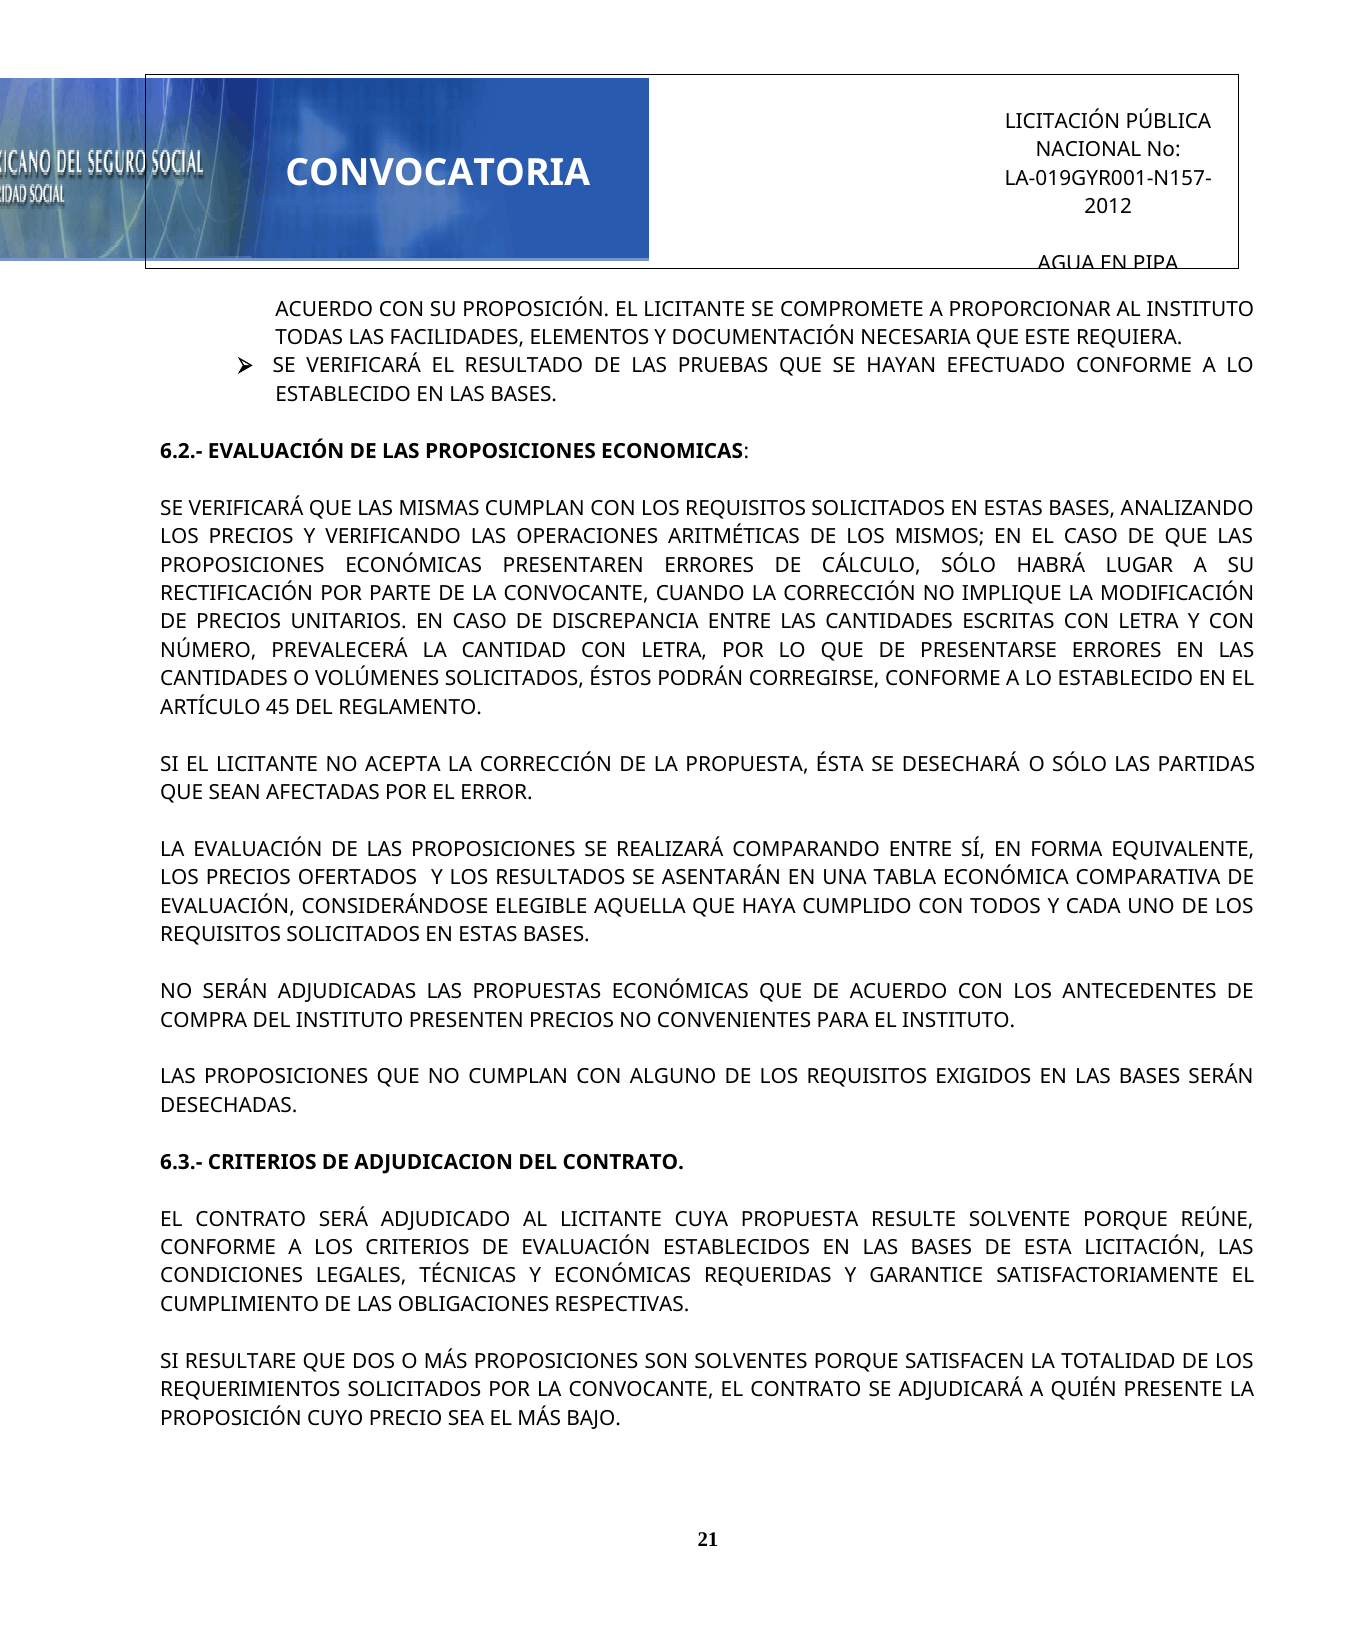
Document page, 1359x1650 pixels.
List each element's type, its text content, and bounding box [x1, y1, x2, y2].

text SI EL LICITANTE NO ACEPTA LA CORRECCIÓN DE LA PROPUESTA, ÉSTA SE DESECHARÁ O SÓLO LAS PARTIDAS QUE SEAN AFECTADAS POR EL ERROR. [160, 749, 1255, 806]
text SE VERIFICARÁ QUE LAS MISMAS CUMPLAN CON LOS REQUISITOS SOLICITADOS EN ESTAS BASES, ANALIZANDO LOS PRECIOS Y VERIFICANDO LAS OPERACIONES ARITMÉTICAS DE LOS MISMOS; EN EL CASO DE QUE LAS PROPOSICIONES ECONÓMICAS PRESENTAREN ERRORES DE CÁLCULO, SÓLO HABRÁ LUGAR A SU RECTIFICACIÓN POR PARTE DE LA CONVOCANTE, CUANDO LA CORRECCIÓN NO IMPLIQUE LA MODIFICACIÓN DE PRECIOS UNITARIOS. EN CASO DE DISCREPANCIA ENTRE LAS CANTIDADES ESCRITAS CON LETRA Y CON NÚMERO, PREVALECERÁ LA CANTIDAD CON LETRA, POR LO QUE DE PRESENTARSE ERRORES EN LAS CANTIDADES O VOLÚMENES SOLICITADOS, ÉSTOS PODRÁN CORREGIRSE, CONFORME A LO ESTABLECIDO EN EL ARTÍCULO 45 DEL REGLAMENTO. [160, 493, 1255, 720]
text SI RESULTARE QUE DOS O MÁS PROPOSICIONES SON SOLVENTES PORQUE SATISFACEN LA TOTALIDAD DE LOS REQUERIMIENTOS SOLICITADOS POR LA CONVOCANTE, EL CONTRATO SE ADJUDICARÁ A QUIÉN PRESENTE LA PROPOSICIÓN CUYO PRECIO SEA EL MÁS BAJO. [160, 1346, 1255, 1431]
text 6.3.- CRITERIOS DE ADJUDICACION DEL CONTRATO. [160, 1147, 1255, 1175]
text NO SERÁN ADJUDICADAS LAS PROPUESTAS ECONÓMICAS QUE DE ACUERDO CON LOS ANTECEDENTES DE COMPRA DEL INSTITUTO PRESENTEN PRECIOS NO CONVENIENTES PARA EL INSTITUTO. [160, 976, 1255, 1033]
list SE VERIFICARÁ EL RESULTADO DE LAS PRUEBAS QUE SE HAYAN EFECTUADO CONFORME A LO ESTABLECIDO EN LAS BASES. [237, 351, 1255, 407]
text LA EVALUACIÓN DE LAS PROPOSICIONES SE REALIZARÁ COMPARANDO ENTRE SÍ, EN FORMA EQUIVALENTE, LOS PRECIOS OFERTADOS Y LOS RESULTADOS SE ASENTARÁN EN UNA TABLA ECONÓMICA COMPARATIVA DE EVALUACIÓN, CONSIDERÁNDOSE ELEGIBLE AQUELLA QUE HAYA CUMPLIDO CON TODOS Y CADA UNO DE LOS REQUISITOS SOLICITADOS EN ESTAS BASES. [160, 834, 1255, 948]
picture [146, 78, 649, 261]
text EL CONTRATO SERÁ ADJUDICADO AL LICITANTE CUYA PROPUESTA RESULTE SOLVENTE PORQUE REÚNE, CONFORME A LOS CRITERIOS DE EVALUACIÓN ESTABLECIDOS EN LAS BASES DE ESTA LICITACIÓN, LAS CONDICIONES LEGALES, TÉCNICAS Y ECONÓMICAS REQUERIDAS Y GARANTICE SATISFACTORIAMENTE EL CUMPLIMIENTO DE LAS OBLIGACIONES RESPECTIVAS. [160, 1204, 1255, 1317]
text 6.2.- EVALUACIÓN DE LAS PROPOSICIONES ECONOMICAS: [160, 436, 1255, 464]
text LAS PROPOSICIONES QUE NO CUMPLAN CON ALGUNO DE LOS REQUISITOS EXIGIDOS EN LAS BASES SERÁN DESECHADAS. [160, 1062, 1255, 1118]
picture [0, 78, 145, 261]
